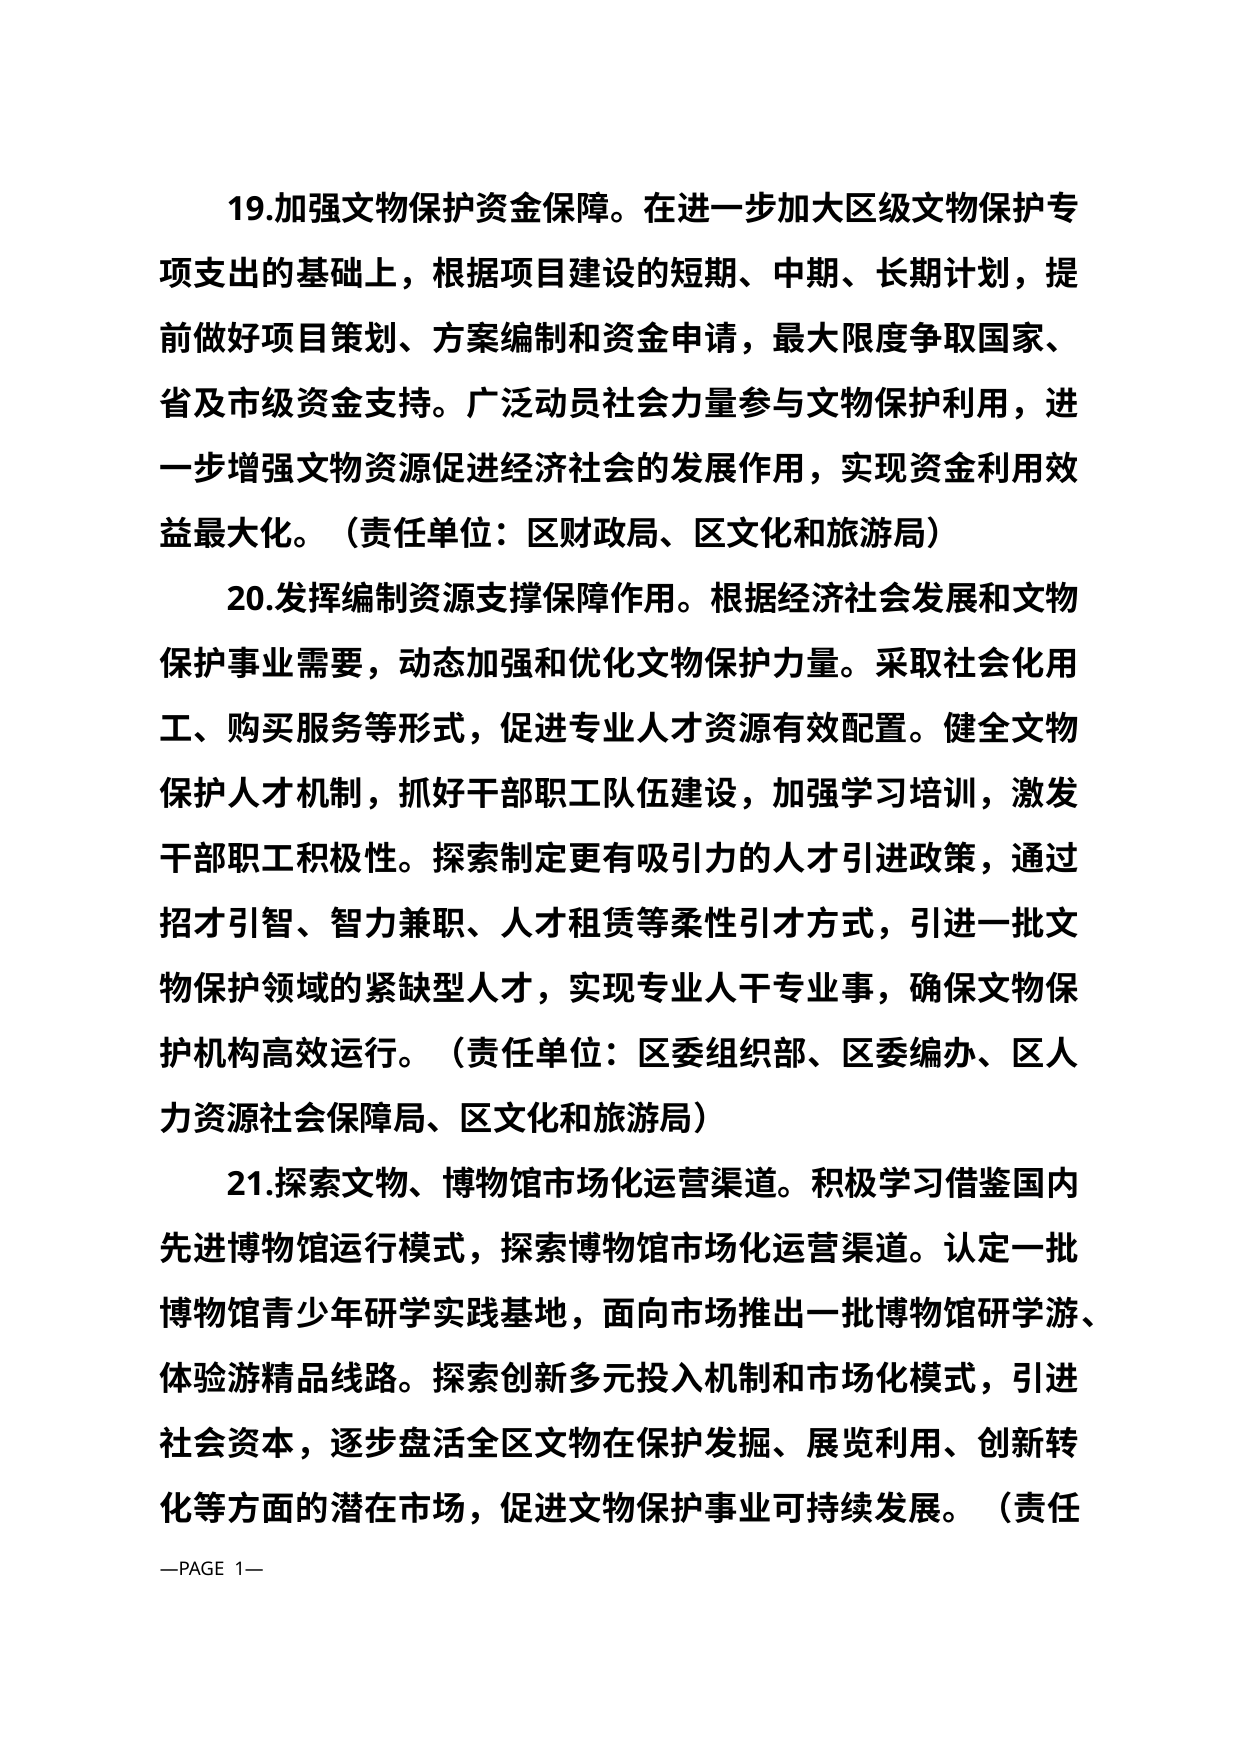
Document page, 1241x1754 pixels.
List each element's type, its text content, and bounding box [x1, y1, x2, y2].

text 20.发挥编制资源支撑保障作用。根据经济社会发展和文物保护事业需要，动态加强和优化文物保护力量。采取社会化用工、购买服务等形式，促进专业人才资源有效配置。健全文物保护人才机制，抓好干部职工队伍建设，加强学习培训，激发干部职工积极性。探索制定更有吸引力的人才引进政策，通过招才引智、智力兼职、人才租赁等柔性引才方式，引进一批文物保护领域的紧缺型人才，实现专业人干专业事，确保文物保护机构高效运行。（责任单位：区委组织部、区委编办、区人力资源社会保障局、区文化和旅游局） [159, 563, 1081, 1148]
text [159, 1148, 1081, 1538]
text 19.加强文物保护资金保障。在进一步加大区级文物保护专项支出的基础上，根据项目建设的短期、中期、长期计划，提前做好项目策划、方案编制和资金申请，最大限度争取国家、省及市级资金支持。广泛动员社会力量参与文物保护利用，进一步增强文物资源促进经济社会的发展作用，实现资金利用效益最大化。（责任单位：区财政局、区文化和旅游局） [159, 173, 1081, 563]
